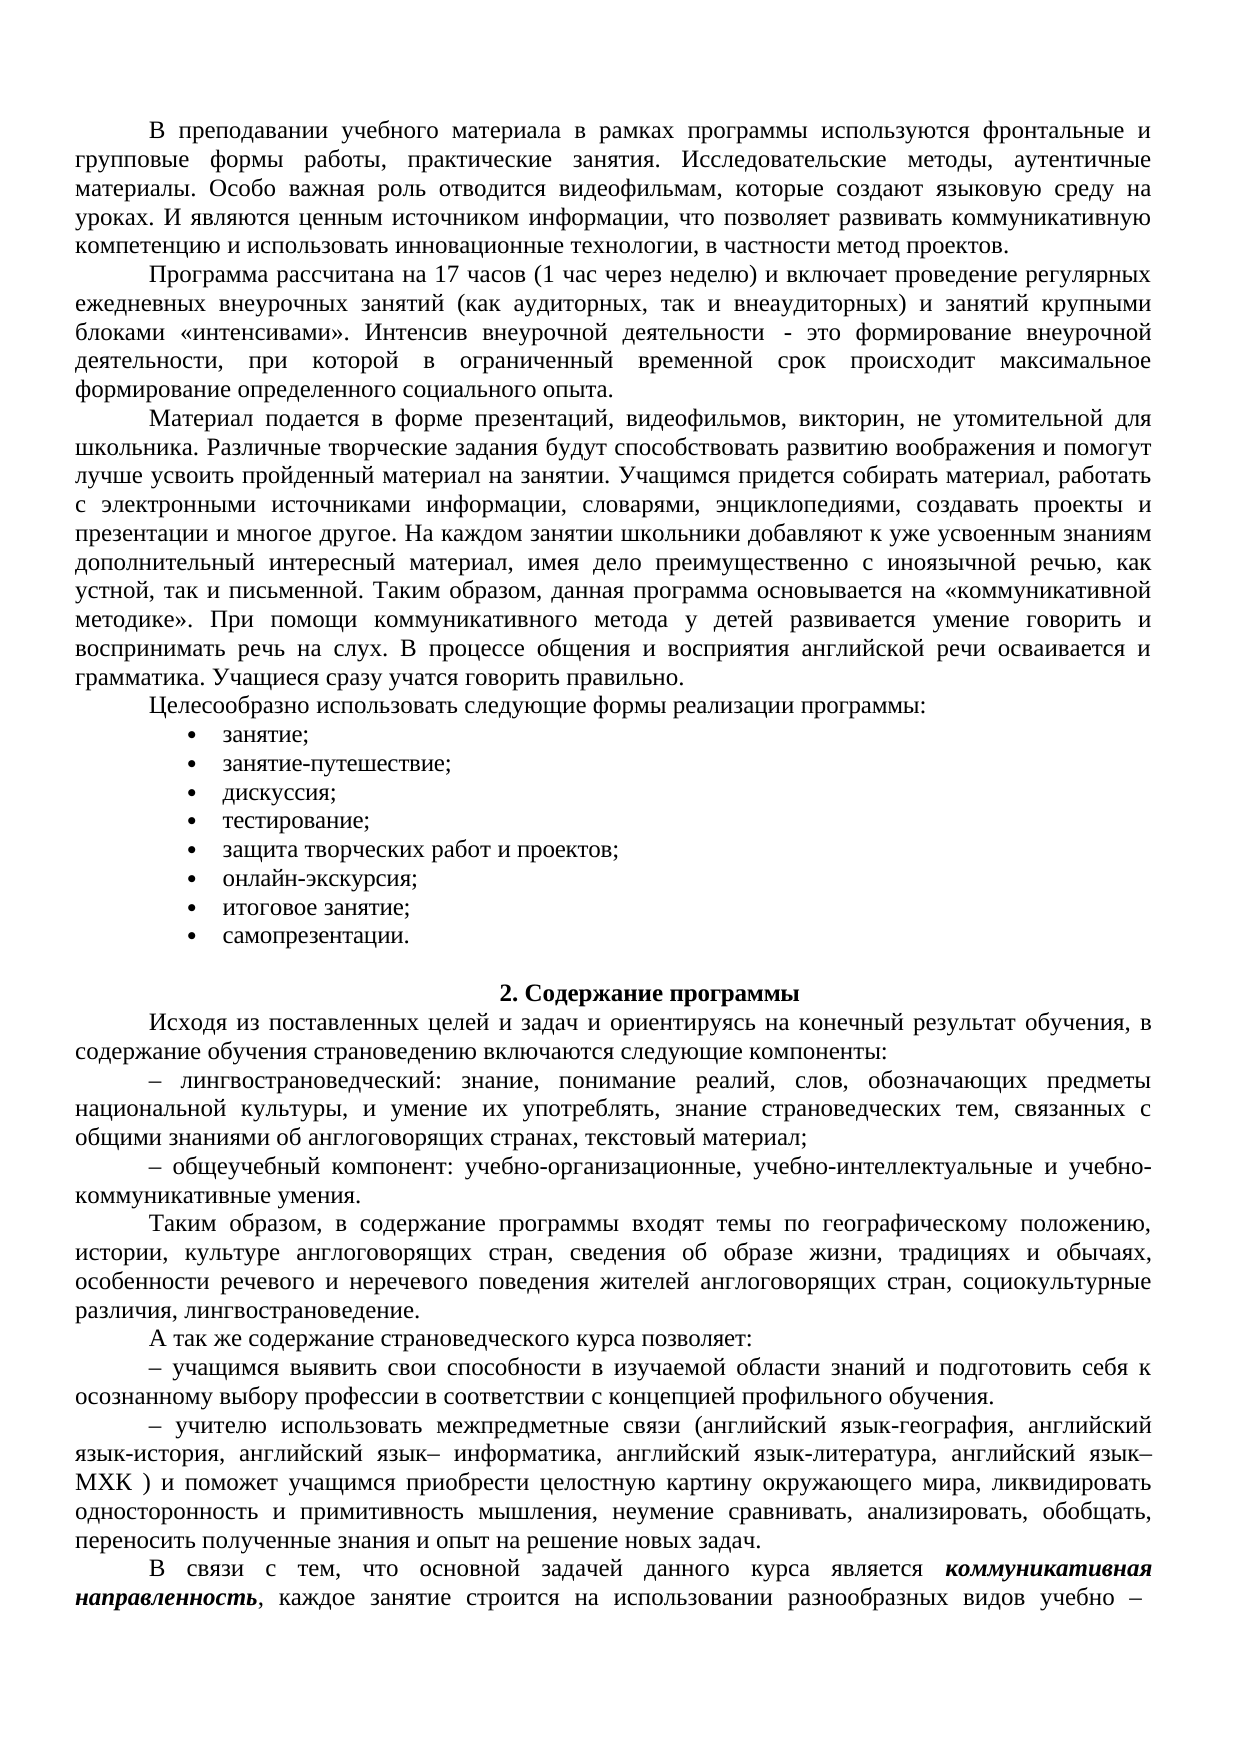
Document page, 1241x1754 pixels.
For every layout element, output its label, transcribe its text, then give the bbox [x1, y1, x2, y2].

list лингвострановедческий: знание, понимание реалий, слов, обозначающих предметы национальной культуры, и умение их употреблять, знание страноведческих тем, связанных с общими знаниями об англоговорящих странах, текстовый материал; [75, 1065, 1151, 1151]
text Целесообразно использовать следующие формы реализации программы: [149, 691, 1171, 719]
text В связи с тем, что основной задачей данного курса является коммуникативная направленность, каждое занятие строится на использовании разнообразных видов учебно – [75, 1553, 1152, 1611]
list учителю использовать межпредметные связи (английский язык-география, английский язык-история, английский язык– информатика, английский язык-литература, английский язык– МХК ) и поможет учащимся приобрести целостную картину окружающего мира, ликвидировать односторонность и примитивность мышления, неумение сравнивать, анализировать, обобщать, переносить полученные знания и опыт на решение новых задач. [75, 1410, 1152, 1553]
list занятие; [188, 719, 1171, 748]
subtitle Содержание программы [499, 979, 1171, 1007]
text В преподавании учебного материала в рамках программы используются фронтальные и групповые формы работы, практические занятия. Исследовательские методы, аутентичные материалы. Особо важная роль отводится видеофильмам, которые создают языковую среду на уроках. И являются ценным источником информации, что позволяет развивать коммуникативную компетенцию и использовать инновационные технологии, в частности метод проектов. [75, 115, 1152, 259]
text Материал подается в форме презентаций, видеофильмов, викторин, не утомительной для школьника. Различные творческие задания будут способствовать развитию воображения и помогут лучше усвоить пройденный материал на занятии. Учащимся придется собирать материал, работать с электронными источниками информации, словарями, энциклопедиями, создавать проекты и презентации и многое другое. На каждом занятии школьники добавляют к уже усвоенным знаниям дополнительный интересный материал, имея дело преимущественно с иноязычной речью, как устной, так и письменной. Таким образом, данная программа основывается на «коммуникативной методике». При помощи коммуникативного метода у детей развивается умение говорить и воспринимать речь на слух. В процессе общения и восприятия английской речи осваивается и грамматика. Учащиеся сразу учатся говорить правильно. [75, 403, 1152, 691]
list учащимся выявить свои способности в изучаемой области знаний и подготовить себя к осознанному выбору профессии в соответствии с концепцией профильного обучения. [75, 1352, 1151, 1410]
list защита творческих работ и проектов; [188, 834, 1171, 863]
text Исходя из поставленных целей и задач и ориентируясь на конечный результат обучения, в содержание обучения страноведению включаются следующие компоненты: [75, 1007, 1152, 1065]
text А так же содержание страноведческого курса позволяет: [149, 1323, 1171, 1352]
list общеучебный компонент: учебно-организационные, учебно-интеллектуальные и учебно- коммуникативные умения. [75, 1151, 1152, 1208]
text Программа рассчитана на 17 часов (1 час через неделю) и включает проведение регулярных ежедневных внеурочных занятий (как аудиторных, так и внеаудиторных) и занятий крупными блоками «интенсивами». Интенсив внеурочной деятельности - это формирование внеурочной деятельности, при которой в ограниченный временной срок происходит максимальное формирование определенного социального опыта. [75, 259, 1152, 403]
list онлайн-экскурсия; [188, 863, 1171, 892]
list тестирование; [188, 806, 1171, 834]
list дискуссия; [188, 777, 1171, 806]
list самопрезентации. [188, 921, 1171, 949]
text Таким образом, в содержание программы входят темы по географическому положению, истории, культуре англоговорящих стран, сведения об образе жизни, традициях и обычаях, особенности речевого и неречевого поведения жителей англоговорящих стран, социокультурные различия, лингвострановедение. [75, 1208, 1152, 1323]
list итоговое занятие; [188, 892, 1171, 921]
list занятие-путешествие; [188, 748, 1171, 777]
